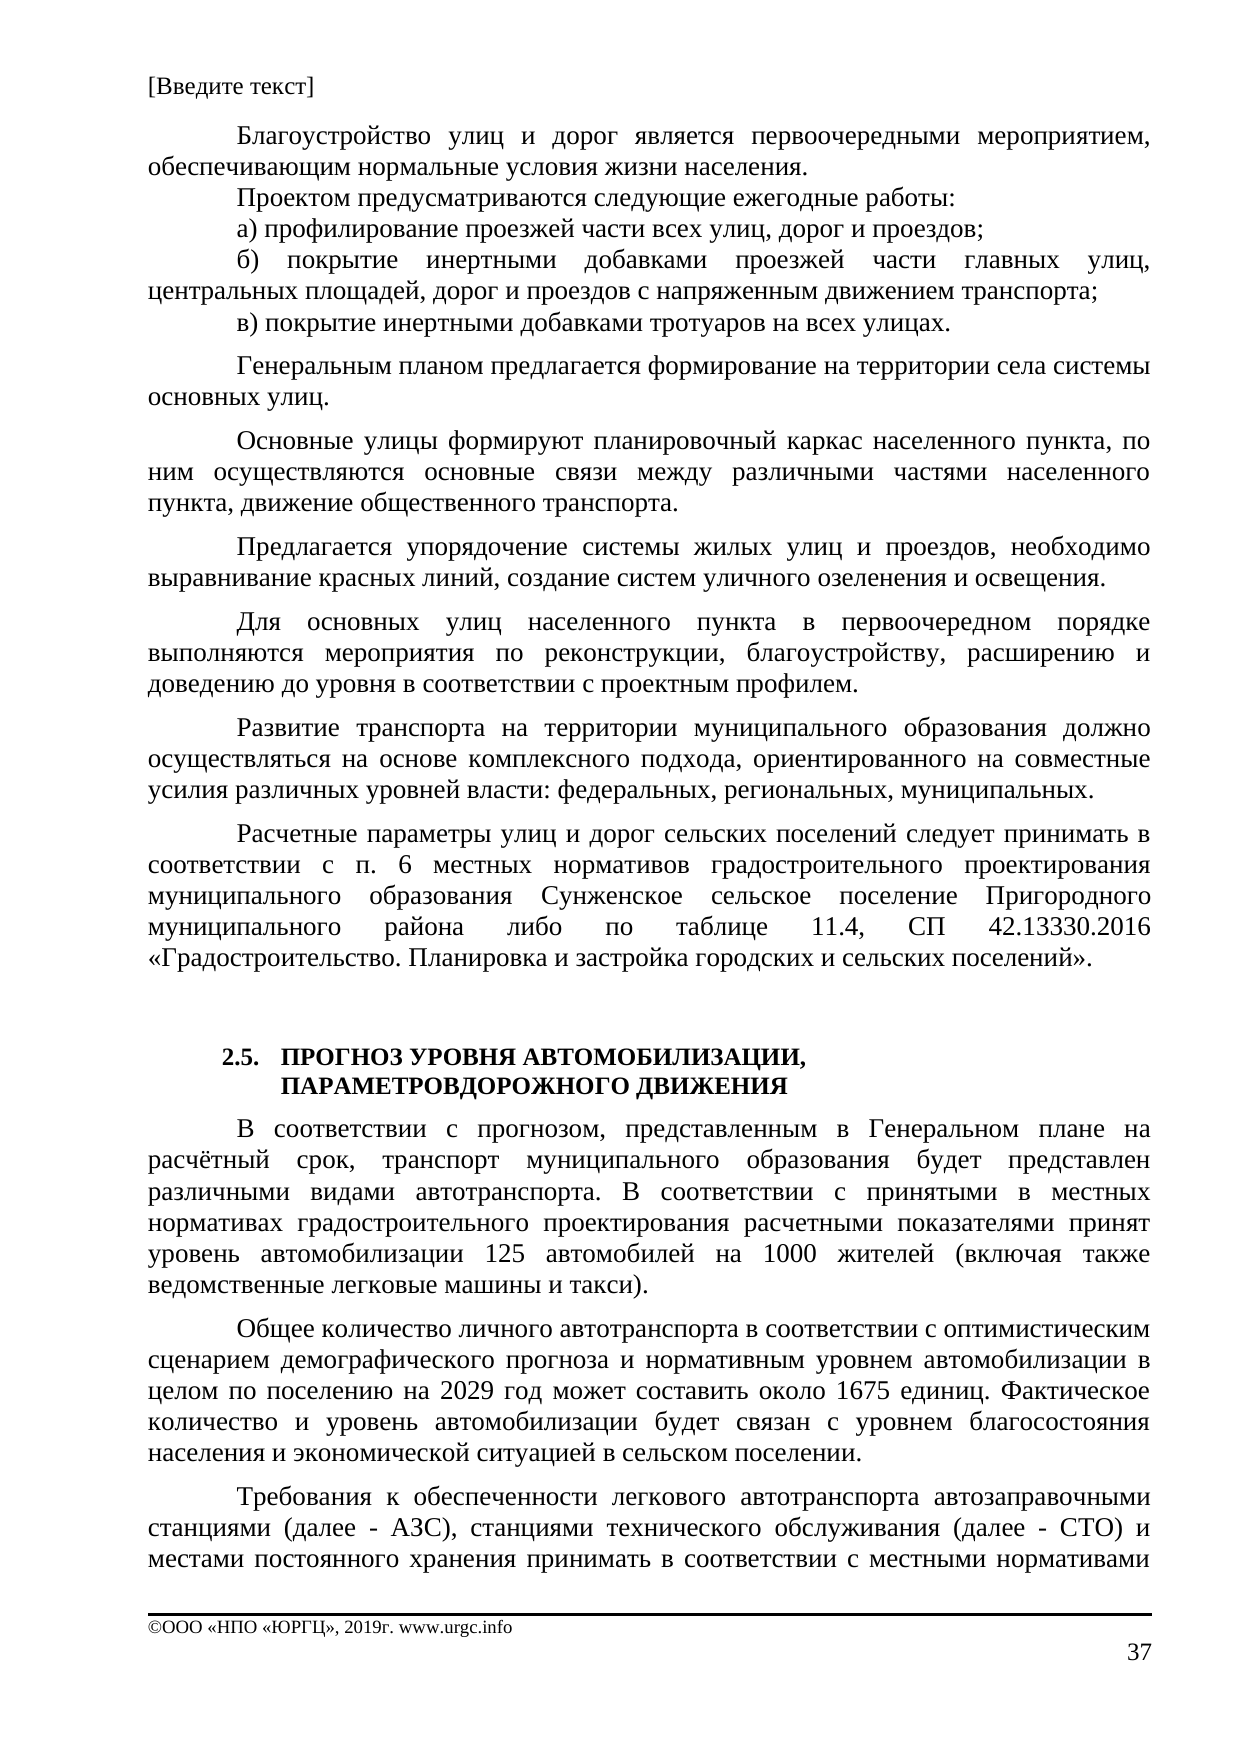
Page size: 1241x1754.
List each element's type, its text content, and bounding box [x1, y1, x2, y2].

text Расчетные параметры улиц и дорог сельских поселений следует принимать в соответствии с п. 6 местных нормативов градостроительного проектирования муниципального образования Сунженское сельское поселение Пригородного муниципального района либо по таблице 11.4, СП 42.13330.2016 «Градостроительство. Планировка и застройка городских и сельских поселений». [148, 817, 1152, 972]
text Основные улицы формируют планировочный каркас населенного пункта, по ним осуществляются основные связи между различными частями населенного пункта, движение общественного транспорта. [148, 424, 1152, 517]
text б) покрытие инертными добавками проезжей части главных улиц, центральных площадей, дорог и проездов с напряженным движением транспорта; [148, 243, 1152, 306]
text В соответствии с прогнозом, представленным в Генеральном плане на расчётный срок, транспорт муниципального образования будет представлен различными видами автотранспорта. В соответствии с принятыми в местных нормативах градостроительного проектирования расчетными показателями принят уровень автомобилизации 125 автомобилей на 1000 жителей (включая также ведомственные легковые машины и такси). [148, 1112, 1152, 1299]
text в) покрытие инертными добавками тротуаров на всех улицах. [148, 306, 1152, 337]
text Генеральным планом предлагается формирование на территории села системы основных улиц. [148, 349, 1152, 412]
text Общее количество личного автотранспорта в соответствии с оптимистическим сценарием демографического прогноза и нормативным уровнем автомобилизации в целом по поселению на 2029 год может составить около 1675 единиц. Фактическое количество и уровень автомобилизации будет связан с уровнем благосостояния населения и экономической ситуацией в сельском поселении. [148, 1312, 1152, 1467]
text Для основных улиц населенного пункта в первоочередном порядке выполняются мероприятия по реконструкции, благоустройству, расширению и доведению до уровня в соответствии с проектным профилем. [148, 605, 1152, 698]
text Благоустройство улиц и дорог является первоочередными мероприятием, обеспечивающим нормальные условия жизни населения. [148, 119, 1152, 181]
list ПРОГНОЗ УРОВНЯ АВТОМОБИЛИЗАЦИИ, ПАРАМЕТРОВДОРОЖНОГО ДВИЖЕНИЯ [222, 1042, 1152, 1100]
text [148, 1480, 1152, 1573]
text а) профилирование проезжей части всех улиц, дорог и проездов; [148, 212, 1152, 243]
text Проектом предусматриваются следующие ежегодные работы: [148, 181, 1152, 212]
text Развитие транспорта на территории муниципального образования должно осуществляться на основе комплексного подхода, ориентированного на совместные усилия различных уровней власти: федеральных, региональных, муниципальных. [148, 711, 1152, 804]
text Предлагается упорядочение системы жилых улиц и проездов, необходимо выравнивание красных линий, создание систем уличного озеленения и освещения. [148, 530, 1152, 592]
